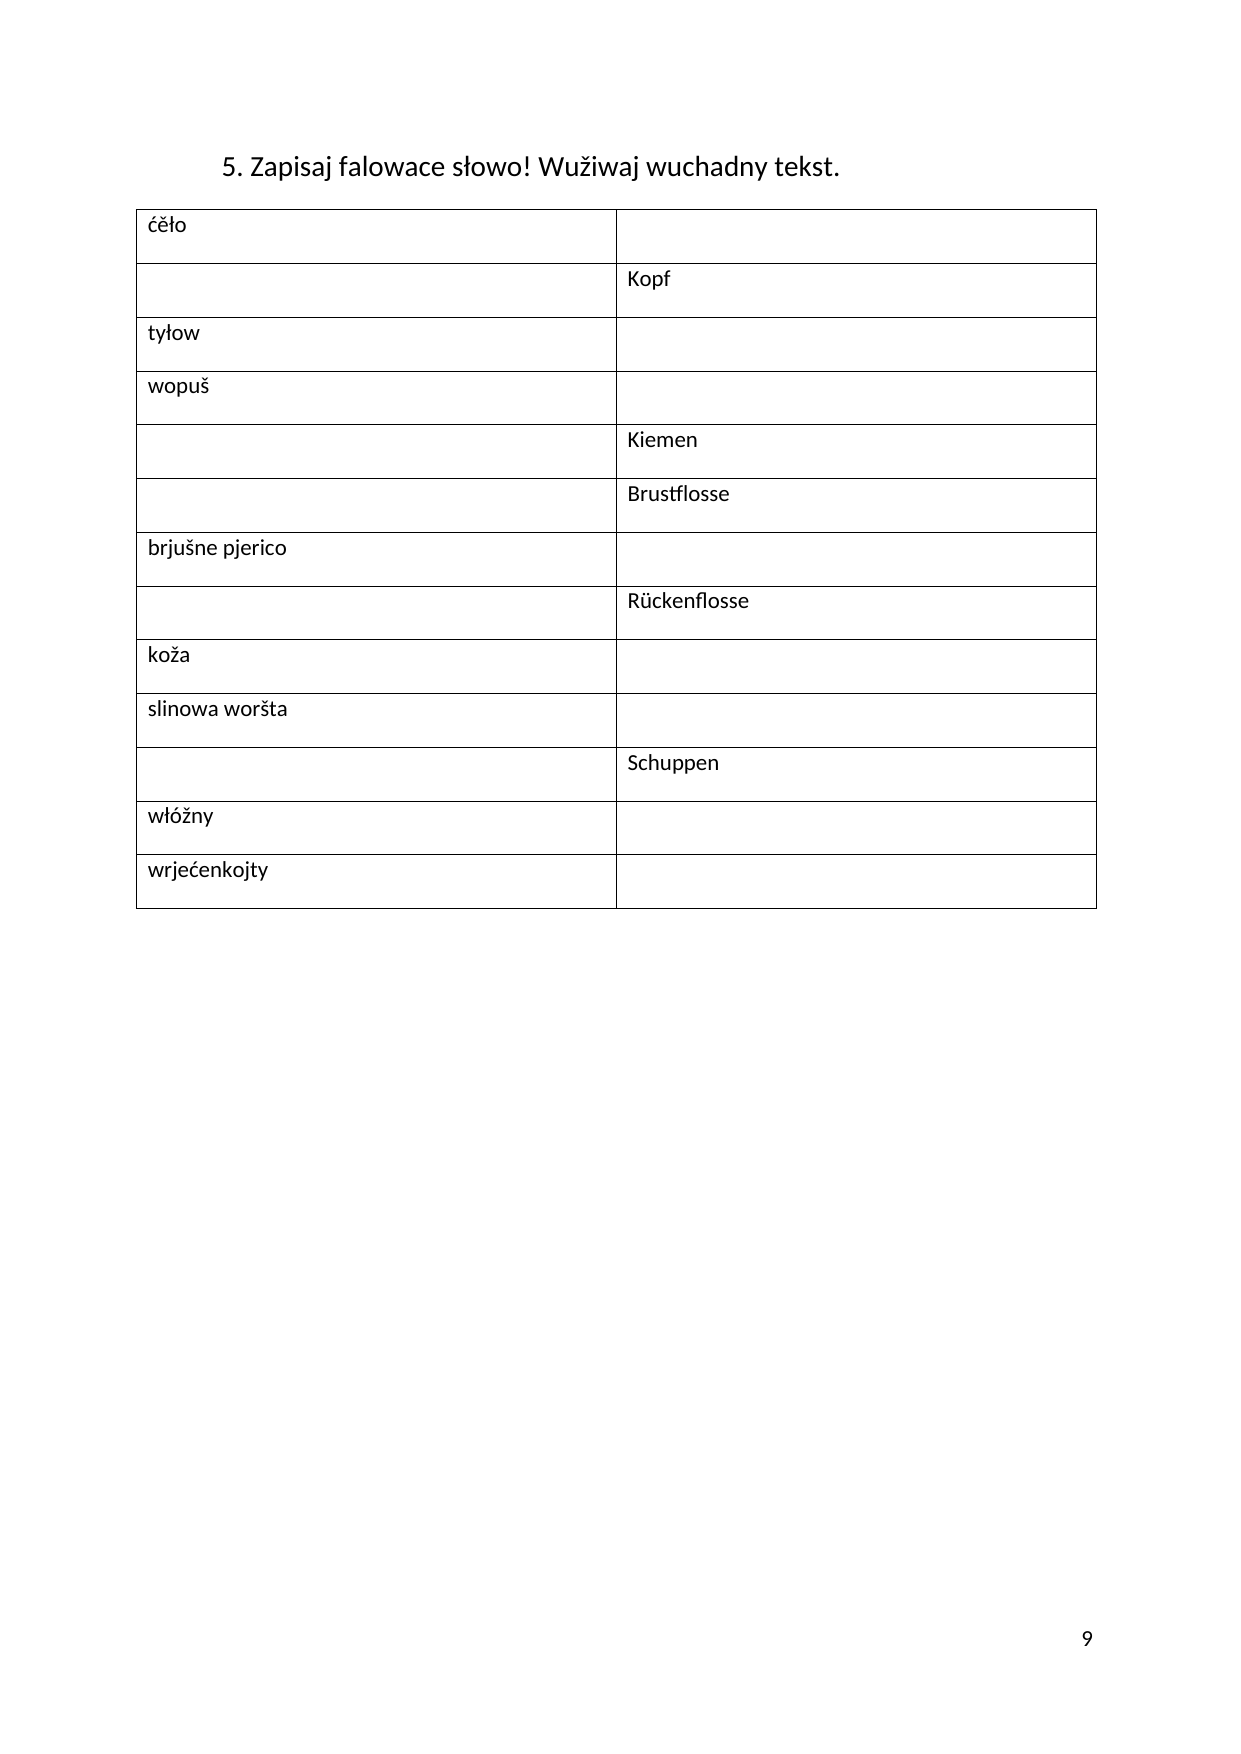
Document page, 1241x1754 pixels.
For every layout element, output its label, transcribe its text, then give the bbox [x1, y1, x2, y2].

table_cell Kiemen [617, 425, 1096, 478]
table_cell [617, 372, 1096, 424]
table_cell [617, 533, 1096, 586]
table_cell [617, 855, 1096, 908]
table_header ćěło [137, 210, 616, 263]
table_cell Rückenflosse [617, 587, 1096, 639]
table_cell [137, 479, 616, 532]
table_cell [137, 748, 616, 801]
table_cell [137, 587, 616, 639]
table_cell Schuppen [617, 748, 1096, 801]
table_cell włóžny [137, 802, 616, 854]
table_cell [137, 264, 616, 317]
table_cell Kopf [617, 264, 1096, 317]
table_cell [617, 640, 1096, 693]
table_cell koža [137, 640, 616, 693]
table_cell tyłow [137, 318, 616, 371]
table_cell wrjećenkojty [137, 855, 616, 908]
table_cell [137, 425, 616, 478]
table_cell brjušne pjerico [137, 533, 616, 586]
table_cell wopuš [137, 372, 616, 424]
table_cell [617, 318, 1096, 371]
table_cell [617, 802, 1096, 854]
table_cell slinowa woršta [137, 694, 616, 747]
text 5. Zapisaj falowace słowo! Wužiwaj wuchadny tekst. [221, 148, 1093, 183]
table_cell [617, 694, 1096, 747]
table_header [617, 210, 1096, 263]
table_cell Brustflosse [617, 479, 1096, 532]
